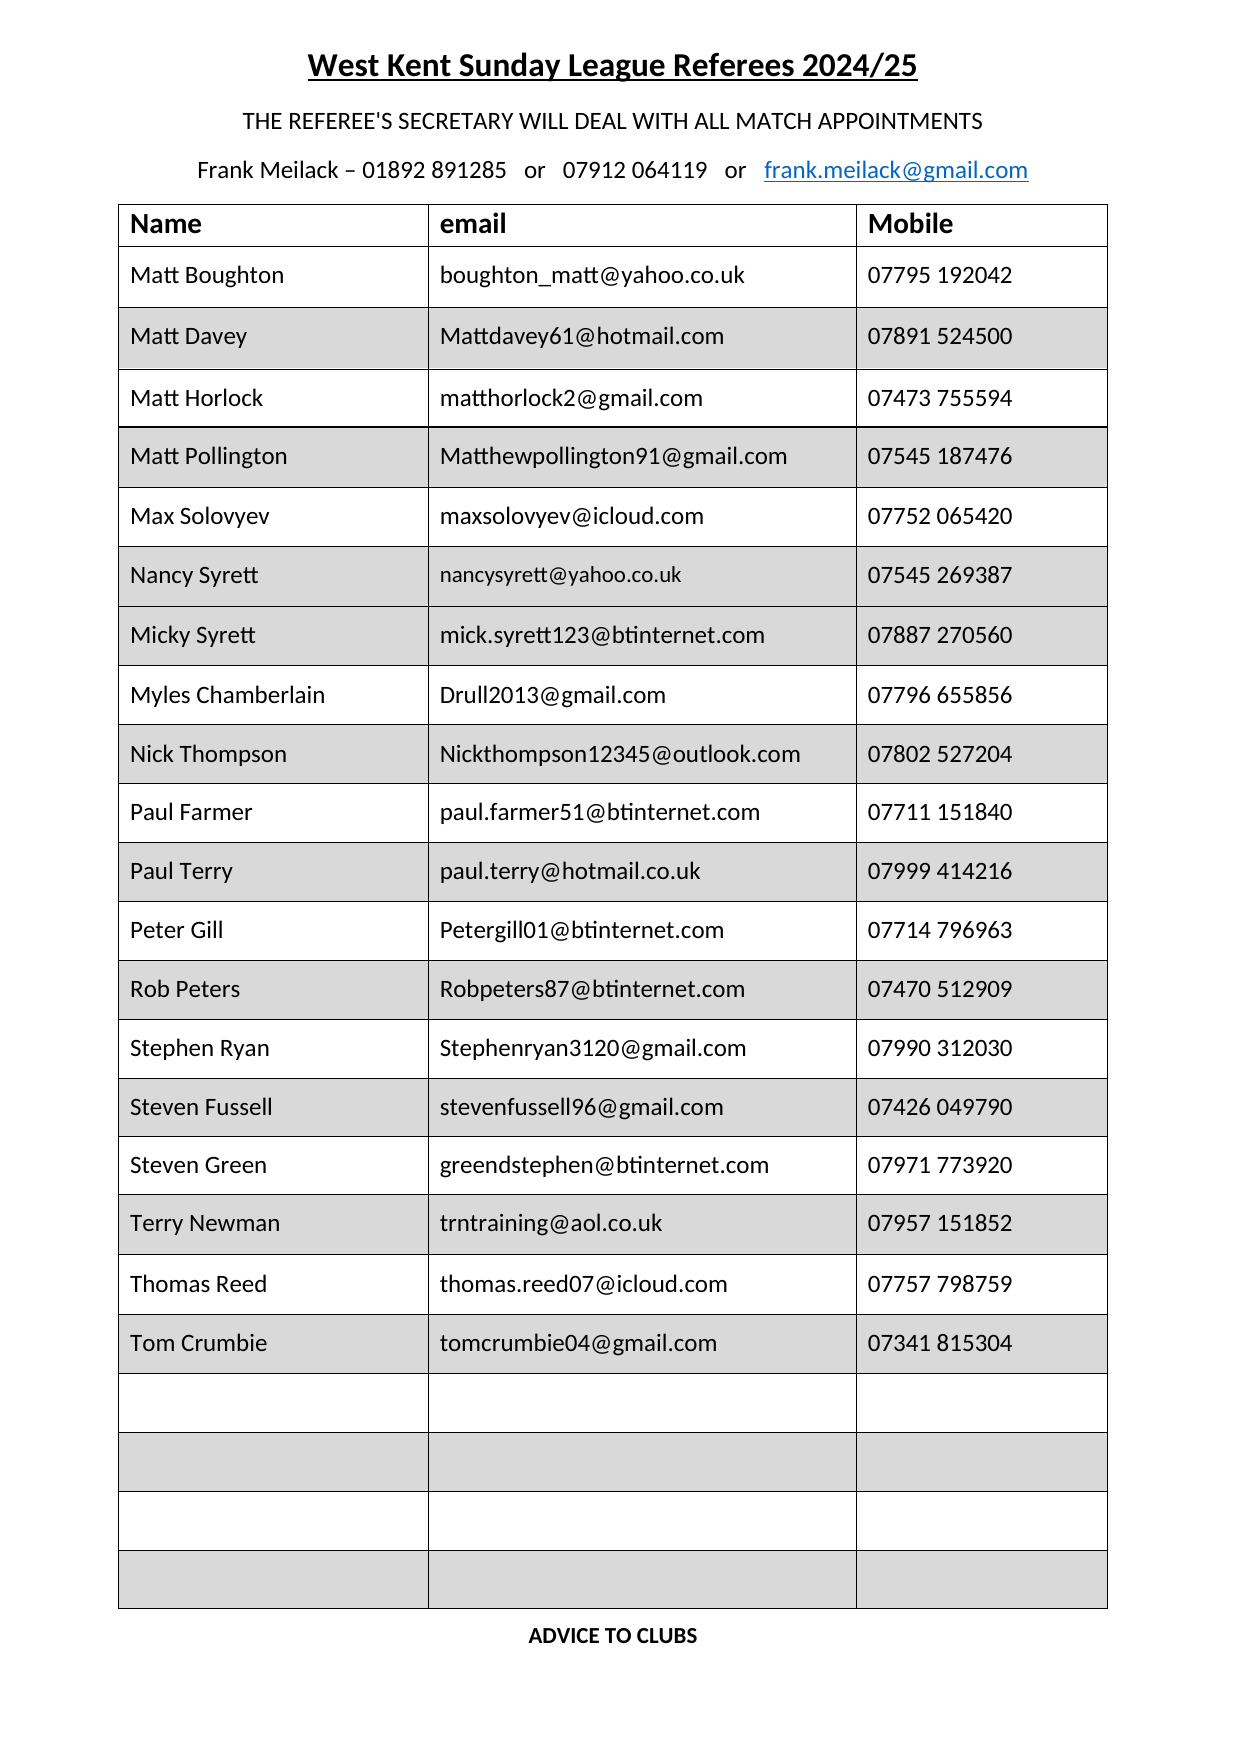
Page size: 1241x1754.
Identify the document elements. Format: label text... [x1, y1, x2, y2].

table_cell 07971 773920 [857, 1137, 1107, 1194]
table_cell [857, 1374, 1107, 1432]
table_header Mobile [857, 205, 1107, 246]
table_cell [119, 1492, 428, 1550]
text ADVICE TO CLUBS [118, 1622, 1107, 1649]
table_cell maxsolovyev@icloud.com [429, 488, 856, 546]
table_cell tomcrumbie04@gmail.com [429, 1315, 856, 1373]
table_cell Max Solovyev [119, 488, 428, 546]
table_cell 07473 755594 [857, 370, 1107, 426]
table_cell Rob Peters [119, 961, 428, 1019]
table_cell Steven Fussell [119, 1079, 428, 1136]
table_cell thomas.reed07@icloud.com [429, 1255, 856, 1314]
text THE REFEREE'S SECRETARY WILL DEAL WITH ALL MATCH APPOINTMENTS [118, 105, 1107, 136]
table_cell boughton_matt@yahoo.co.uk [429, 247, 856, 307]
table_cell Micky Syrett [119, 607, 428, 665]
table_cell Robpeters87@btinternet.com [429, 961, 856, 1019]
table_cell Terry Newman [119, 1195, 428, 1254]
table_cell 07795 192042 [857, 247, 1107, 307]
table_cell greendstephen@btinternet.com [429, 1137, 856, 1194]
table_cell 07802 527204 [857, 725, 1107, 783]
table_cell Paul Terry [119, 843, 428, 901]
table_cell mick.syrett123@btinternet.com [429, 607, 856, 665]
table_cell [429, 1492, 856, 1550]
table_cell Nickthompson12345@outlook.com [429, 725, 856, 783]
table_cell Steven Green [119, 1137, 428, 1194]
table_cell stevenfussell96@gmail.com [429, 1079, 856, 1136]
table_cell Stephen Ryan [119, 1020, 428, 1078]
table_cell paul.farmer51@btinternet.com [429, 784, 856, 842]
table_cell Drull2013@gmail.com [429, 666, 856, 724]
table_cell 07545 187476 [857, 428, 1107, 487]
table_cell [119, 1551, 428, 1608]
table_cell Matt Horlock [119, 370, 428, 426]
table_cell [429, 1433, 856, 1491]
table_cell [429, 1374, 856, 1432]
table_cell Paul Farmer [119, 784, 428, 842]
table_cell [429, 1551, 856, 1608]
table_cell 07711 151840 [857, 784, 1107, 842]
table_cell Mattdavey61@hotmail.com [429, 308, 856, 368]
table_cell 07714 796963 [857, 902, 1107, 959]
table_cell [119, 1433, 428, 1491]
table_cell Myles Chamberlain [119, 666, 428, 724]
table_cell Tom Crumbie [119, 1315, 428, 1373]
table_cell 07545 269387 [857, 547, 1107, 606]
table_cell 07891 524500 [857, 308, 1107, 368]
table_cell 07426 049790 [857, 1079, 1107, 1136]
table_cell 07999 414216 [857, 843, 1107, 901]
table_cell matthorlock2@gmail.com [429, 370, 856, 426]
table_cell paul.terry@hotmail.co.uk [429, 843, 856, 901]
table_cell [119, 1374, 428, 1432]
table_cell 07752 065420 [857, 488, 1107, 546]
table_header Name [119, 205, 428, 246]
table_cell Matt Boughton [119, 247, 428, 307]
text West Kent Sunday League Referees 2024/25 [118, 44, 1107, 85]
table_cell trntraining@aol.co.uk [429, 1195, 856, 1254]
table_cell Petergill01@btinternet.com [429, 902, 856, 959]
table_cell 07957 151852 [857, 1195, 1107, 1254]
text Frank Meilack – 01892 891285 or 07912 064119 or frank.meilack@gmail.com [118, 154, 1107, 185]
table_cell Matt Pollington [119, 428, 428, 487]
table_cell 07796 655856 [857, 666, 1107, 724]
table_cell 07470 512909 [857, 961, 1107, 1019]
table_cell [857, 1492, 1107, 1550]
table_cell Nick Thompson [119, 725, 428, 783]
table_cell 07757 798759 [857, 1255, 1107, 1314]
table_cell Matthewpollington91@gmail.com [429, 428, 856, 487]
table_cell 07341 815304 [857, 1315, 1107, 1373]
table_cell nancysyrett@yahoo.co.uk [429, 547, 856, 606]
table_cell [857, 1551, 1107, 1608]
table_cell Nancy Syrett [119, 547, 428, 606]
table_header email [429, 205, 856, 246]
table_cell Stephenryan3120@gmail.com [429, 1020, 856, 1078]
table_cell Matt Davey [119, 308, 428, 368]
table_cell Thomas Reed [119, 1255, 428, 1314]
table_cell 07990 312030 [857, 1020, 1107, 1078]
table_cell Peter Gill [119, 902, 428, 959]
table_cell 07887 270560 [857, 607, 1107, 665]
table_cell [857, 1433, 1107, 1491]
